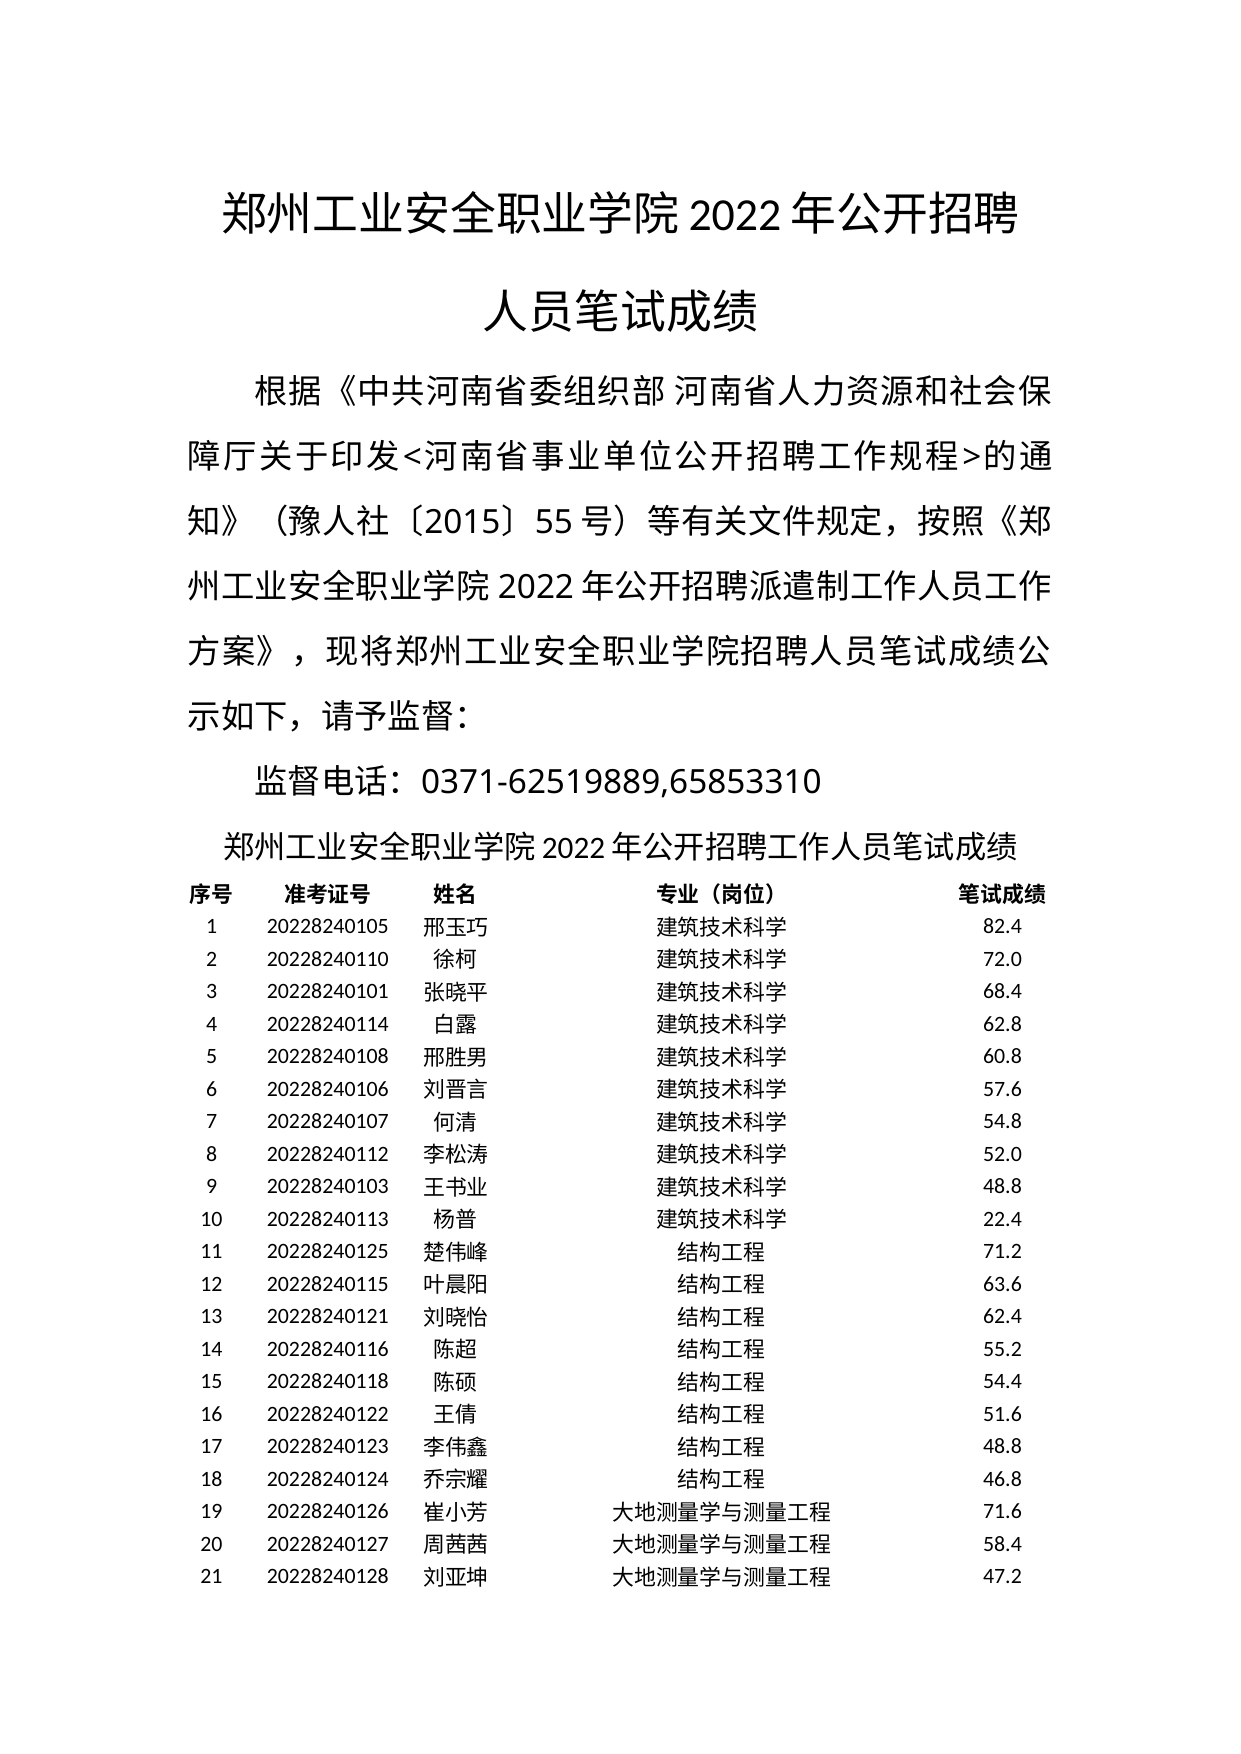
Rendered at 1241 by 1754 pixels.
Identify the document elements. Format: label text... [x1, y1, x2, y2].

table_cell 建筑技术科学 [502, 1137, 941, 1169]
table_cell 徐柯 [409, 942, 502, 974]
table_header 专业（岗位） [502, 877, 941, 909]
table_cell 11 [176, 1235, 246, 1267]
table_cell 20228240112 [246, 1137, 409, 1169]
table_cell 21 [176, 1560, 246, 1592]
table_cell 20228240127 [246, 1527, 409, 1559]
table_cell 47.2 [941, 1560, 1064, 1592]
table_cell 结构工程 [502, 1332, 941, 1364]
table_cell 叶晨阳 [409, 1267, 502, 1299]
table_cell 建筑技术科学 [502, 942, 941, 974]
text 郑州工业安全职业学院2022年公开招聘 [187, 162, 1053, 259]
table_cell 20228240124 [246, 1462, 409, 1494]
table_cell 大地测量学与测量工程 [502, 1560, 941, 1592]
table_cell 刘亚坤 [409, 1560, 502, 1592]
table_cell 58.4 [941, 1527, 1064, 1559]
table_cell 邢胜男 [409, 1040, 502, 1072]
table_cell 12 [176, 1267, 246, 1299]
table_cell 57.6 [941, 1072, 1064, 1104]
table_cell 13 [176, 1300, 246, 1332]
table_cell 9 [176, 1170, 246, 1202]
table_cell 20228240107 [246, 1105, 409, 1137]
table_cell 20228240113 [246, 1202, 409, 1234]
table_cell 周茜茜 [409, 1527, 502, 1559]
table_cell 52.0 [941, 1137, 1064, 1169]
table_header 笔试成绩 [941, 877, 1064, 909]
table_cell 51.6 [941, 1397, 1064, 1429]
table_cell 20228240108 [246, 1040, 409, 1072]
table_header 准考证号 [246, 877, 409, 909]
table_cell 5 [176, 1040, 246, 1072]
table_header 序号 [176, 877, 246, 909]
text 郑州工业安全职业学院2022年公开招聘工作人员笔试成绩 [187, 812, 1053, 877]
table_cell 20228240126 [246, 1495, 409, 1527]
table_cell 14 [176, 1332, 246, 1364]
table_cell 20228240115 [246, 1267, 409, 1299]
table_cell 王书业 [409, 1170, 502, 1202]
table_cell 20228240118 [246, 1365, 409, 1397]
table_cell 7 [176, 1105, 246, 1137]
table_cell 20228240123 [246, 1430, 409, 1462]
table_cell 杨普 [409, 1202, 502, 1234]
table_cell 建筑技术科学 [502, 975, 941, 1007]
table_cell 白露 [409, 1007, 502, 1039]
table_cell 20228240105 [246, 910, 409, 942]
table_cell 8 [176, 1137, 246, 1169]
table_cell 陈硕 [409, 1365, 502, 1397]
table_cell 李松涛 [409, 1137, 502, 1169]
table_cell 60.8 [941, 1040, 1064, 1072]
table_cell 54.4 [941, 1365, 1064, 1397]
text 人员笔试成绩 [187, 259, 1053, 357]
table_cell 王倩 [409, 1397, 502, 1429]
table_cell 20228240106 [246, 1072, 409, 1104]
table_cell 17 [176, 1430, 246, 1462]
table_cell 乔宗耀 [409, 1462, 502, 1494]
table_cell 建筑技术科学 [502, 1170, 941, 1202]
table_cell 结构工程 [502, 1300, 941, 1332]
table_cell 李伟鑫 [409, 1430, 502, 1462]
table_cell 建筑技术科学 [502, 1202, 941, 1234]
table_cell 71.2 [941, 1235, 1064, 1267]
table_cell 结构工程 [502, 1462, 941, 1494]
table_cell 20228240125 [246, 1235, 409, 1267]
table_cell 结构工程 [502, 1365, 941, 1397]
table_cell 46.8 [941, 1462, 1064, 1494]
table_cell 68.4 [941, 975, 1064, 1007]
table_cell 4 [176, 1007, 246, 1039]
text 监督电话：0371-62519889,65853310 [187, 747, 1053, 812]
table_cell 何清 [409, 1105, 502, 1137]
table_cell 陈超 [409, 1332, 502, 1364]
table_cell 10 [176, 1202, 246, 1234]
table_cell 20228240122 [246, 1397, 409, 1429]
table_cell 20228240128 [246, 1560, 409, 1592]
table_cell 20228240114 [246, 1007, 409, 1039]
table_cell 楚伟峰 [409, 1235, 502, 1267]
table_cell 15 [176, 1365, 246, 1397]
table_cell 建筑技术科学 [502, 1007, 941, 1039]
table_cell 71.6 [941, 1495, 1064, 1527]
table_cell 崔小芳 [409, 1495, 502, 1527]
table_cell 82.4 [941, 910, 1064, 942]
table_cell 63.6 [941, 1267, 1064, 1299]
table_cell 20 [176, 1527, 246, 1559]
table_cell 54.8 [941, 1105, 1064, 1137]
table_cell 55.2 [941, 1332, 1064, 1364]
table_cell 20228240101 [246, 975, 409, 1007]
table_cell 建筑技术科学 [502, 1105, 941, 1137]
table_cell 48.8 [941, 1170, 1064, 1202]
table_cell 22.4 [941, 1202, 1064, 1234]
table_cell 结构工程 [502, 1235, 941, 1267]
table_cell 20228240116 [246, 1332, 409, 1364]
table_cell 邢玉巧 [409, 910, 502, 942]
table_cell 建筑技术科学 [502, 1072, 941, 1104]
text 根据《中共河南省委组织部 河南省人力资源和社会保障厅关于印发<河南省事业单位公开招聘工作规程>的通知》（豫人社〔2015〕55号）等有关文件规定，按照《郑州工业安全职业学院2022年公开招聘派遣制工作人员工作方案》，现将郑州工业安全职业学院招聘人员笔试成绩公示如下，请予监督： [187, 357, 1053, 747]
table_cell 19 [176, 1495, 246, 1527]
table_cell 3 [176, 975, 246, 1007]
table_cell 18 [176, 1462, 246, 1494]
table_cell 大地测量学与测量工程 [502, 1527, 941, 1559]
table_cell 建筑技术科学 [502, 910, 941, 942]
table_cell 20228240110 [246, 942, 409, 974]
table_cell 刘晋言 [409, 1072, 502, 1104]
table_cell 6 [176, 1072, 246, 1104]
table_cell 48.8 [941, 1430, 1064, 1462]
table_cell 刘晓怡 [409, 1300, 502, 1332]
table_cell 62.4 [941, 1300, 1064, 1332]
table_cell 72.0 [941, 942, 1064, 974]
table_cell 16 [176, 1397, 246, 1429]
table_cell 结构工程 [502, 1267, 941, 1299]
table_cell 结构工程 [502, 1430, 941, 1462]
table_cell 20228240121 [246, 1300, 409, 1332]
table_cell 62.8 [941, 1007, 1064, 1039]
table_cell 张晓平 [409, 975, 502, 1007]
table_cell 20228240103 [246, 1170, 409, 1202]
table_header 姓名 [409, 877, 502, 909]
table_cell 2 [176, 942, 246, 974]
table_cell 大地测量学与测量工程 [502, 1495, 941, 1527]
table_cell 建筑技术科学 [502, 1040, 941, 1072]
table_cell 1 [176, 910, 246, 942]
table_cell 结构工程 [502, 1397, 941, 1429]
